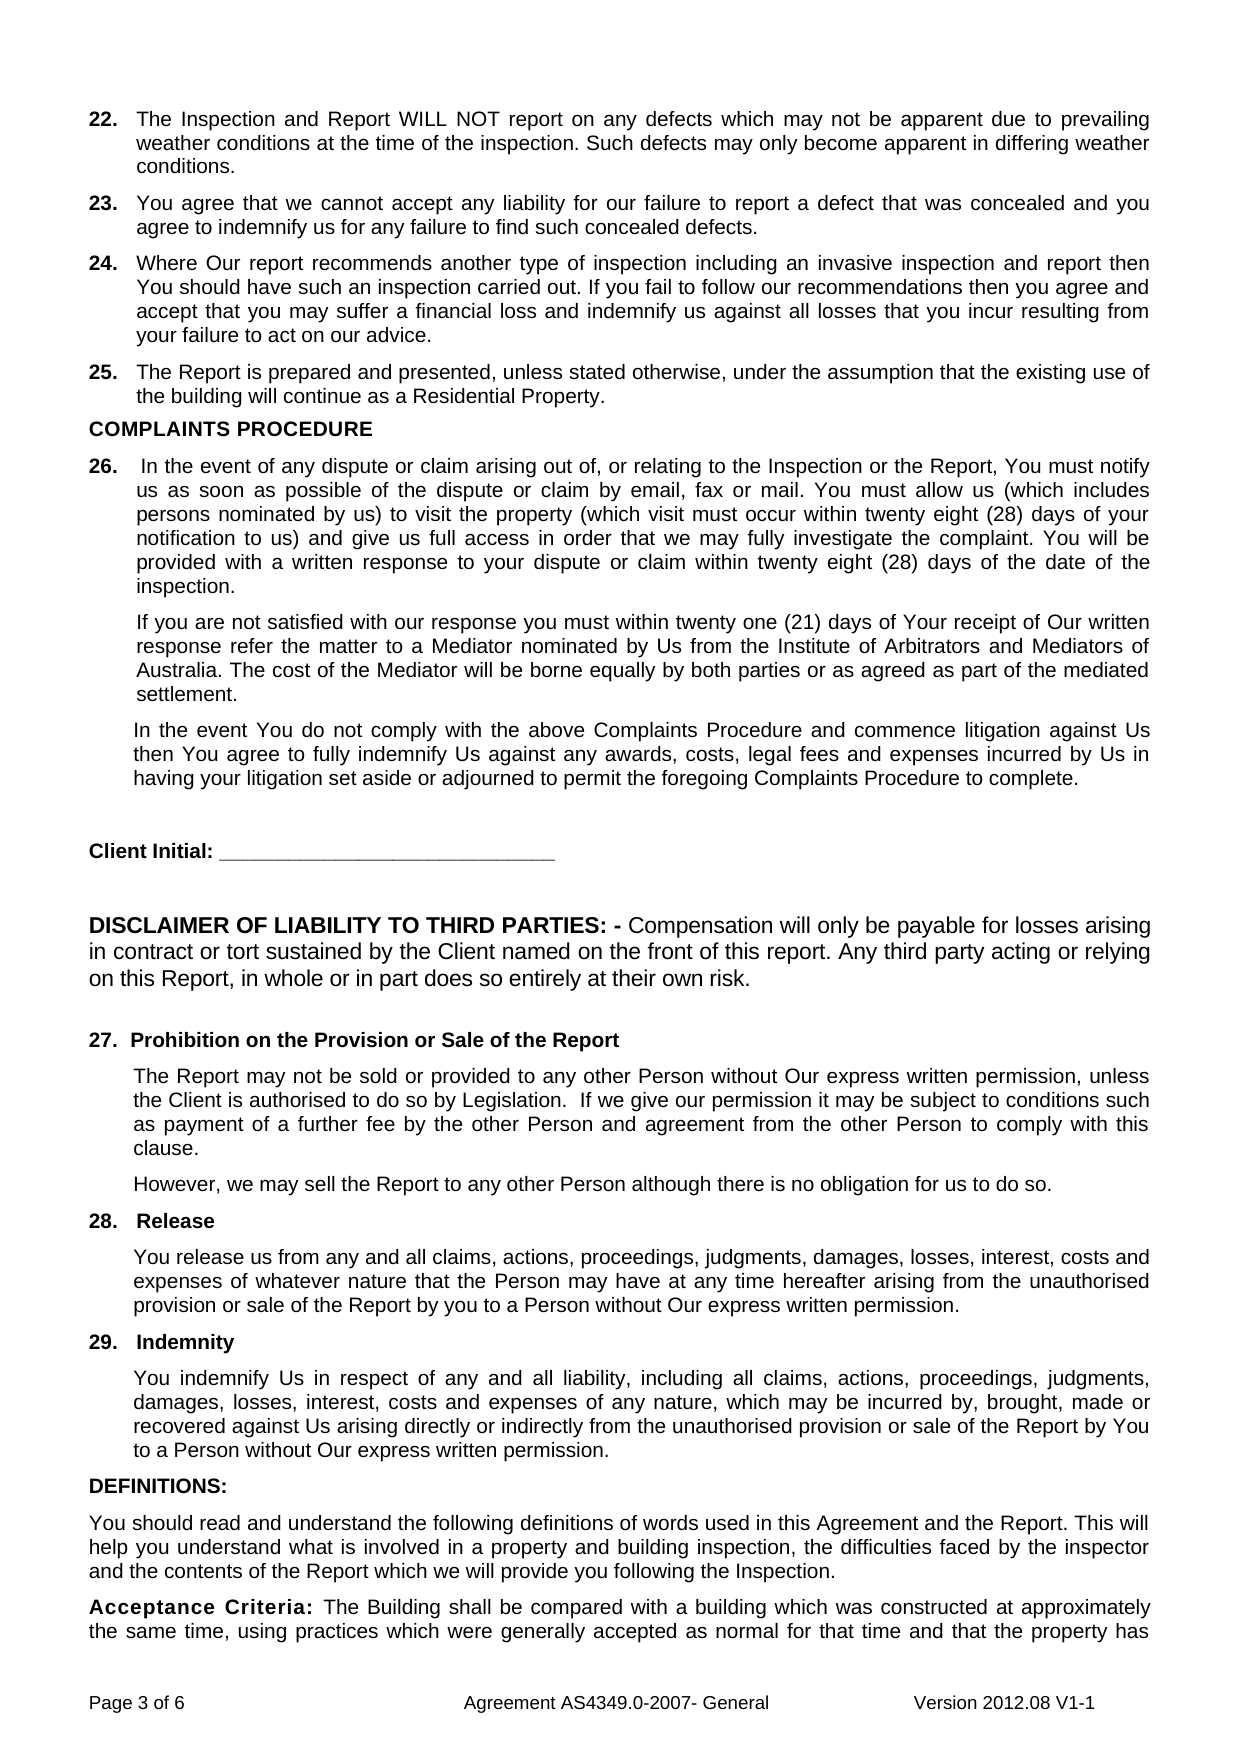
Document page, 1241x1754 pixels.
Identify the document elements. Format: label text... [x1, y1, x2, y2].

list The Inspection and Report WILL NOT report on any defects which may not be apparent due to prevailing weather conditions at the time of the inspection. Such defects may only become apparent in differing weather conditions. [89, 106, 1152, 178]
text Client Initial: _____________________________ [89, 839, 1152, 863]
list Where Our report recommends another type of inspection including an invasive inspection and report then You should have such an inspection carried out. If you fail to follow our recommendations then you agree and accept that you may suffer a financial loss and indemnify us against all losses that you incur resulting from your failure to act on our advice. [89, 251, 1152, 347]
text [89, 1595, 1152, 1643]
text However, we may sell the Report to any other Person although there is no obligation for us to do so. [133, 1172, 1152, 1196]
title DISCLAIMER OF LIABILITY TO THIRD PARTIES: - Compensation will only be payable for losses arising in contract or tort sustained by the Client named on the front of this report. Any third party acting or relying on this Report, in whole or in part does so entirely at their own risk. [89, 912, 1152, 991]
subtitle Release [89, 1209, 1152, 1233]
subtitle Indemnity [89, 1329, 1152, 1353]
text DEFINITIONS: [89, 1474, 1152, 1498]
text You indemnify Us in respect of any and all liability, including all claims, actions, proceedings, judgments, damages, losses, interest, costs and expenses of any nature, which may be incurred by, brought, made or recovered against Us arising directly or indirectly from the unauthorised provision or sale of the Report by You to a Person without Our express written permission. [133, 1366, 1152, 1462]
text You should read and understand the following definitions of words used in this Agreement and the Report. This will help you understand what is involved in a property and building inspection, the difficulties faced by the inspector and the contents of the Report which we will provide you following the Inspection. [89, 1511, 1152, 1583]
text COMPLAINTS PROCEDURE [89, 420, 1152, 441]
text If you are not satisfied with our response you must within twenty one (21) days of Your receipt of Our written response refer the matter to a Mediator nominated by Us from the Institute of Arbitrators and Mediators of Australia. The cost of the Mediator will be borne equally by both parties or as agreed as part of the mediated settlement. [136, 610, 1152, 706]
text In the event You do not comply with the above Complaints Procedure and commence litigation against Us then You agree to fully indemnify Us against any awards, costs, legal fees and expenses incurred by Us in having your litigation set aside or adjourned to permit the foregoing Complaints Procedure to complete. [89, 718, 1152, 790]
text The Report may not be sold or provided to any other Person without Our express written permission, unless the Client is authorised to do so by Legislation. If we give our permission it may be subject to conditions such as payment of a further fee by the other Person and agreement from the other Person to comply with this clause. [133, 1064, 1152, 1160]
subtitle You release us from any and all claims, actions, proceedings, judgments, damages, losses, interest, costs and expenses of whatever nature that the Person may have at any time hereafter arising from the unauthorised provision or sale of the Report by you to a Person without Our express written permission. [133, 1245, 1152, 1317]
list You agree that we cannot accept any liability for our failure to report a defect that was concealed and you agree to indemnify us for any failure to find such concealed defects. [89, 191, 1152, 239]
list The Report is prepared and presented, unless stated otherwise, under the assumption that the existing use of the building will continue as a Residential Property. [89, 359, 1152, 407]
list Prohibition on the Provision or Sale of the Report [89, 1027, 1152, 1051]
list In the event of any dispute or claim arising out of, or relating to the Inspection or the Report, You must notify us as soon as possible of the dispute or claim by email, fax or mail. You must allow us (which includes persons nominated by us) to visit the property (which visit must occur within twenty eight (28) days of your notification to us) and give us full access in order that we may fully investigate the complaint. You will be provided with a written response to your dispute or claim within twenty eight (28) days of the date of the inspection. [89, 454, 1152, 597]
